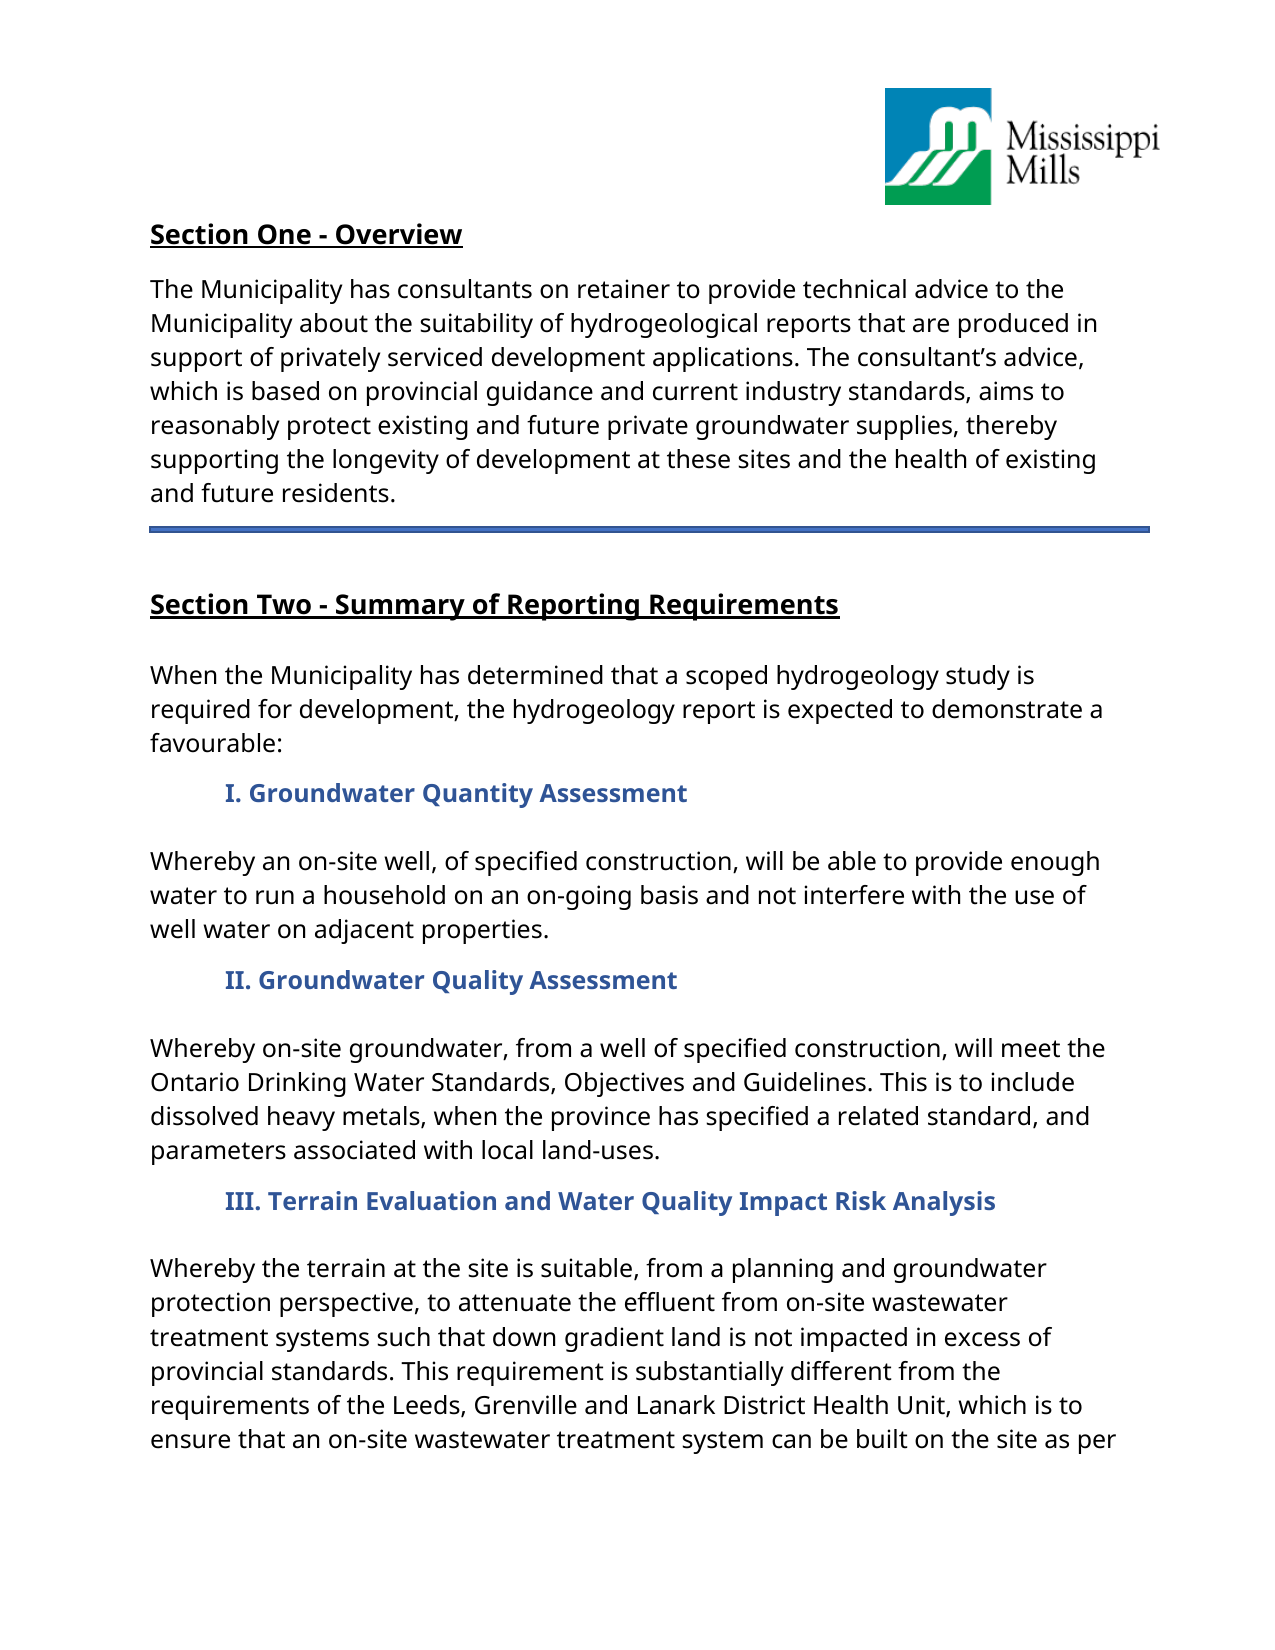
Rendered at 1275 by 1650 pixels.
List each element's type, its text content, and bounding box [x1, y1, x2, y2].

text When the Municipality has determined that a scoped hydrogeology study is required for development, the hydrogeology report is expected to demonstrate a favourable: [150, 657, 1124, 759]
text Whereby an on‐site well, of specified construction, will be able to provide enough water to run a household on an on‐going basis and not interfere with the use of well water on adjacent properties. [150, 844, 1124, 946]
picture [885, 88, 1160, 205]
text III. Terrain Evaluation and Water Quality Impact Risk Analysis [150, 1183, 1125, 1217]
text Whereby on‐site groundwater, from a well of specified construction, will meet the Ontario Drinking Water Standards, Objectives and Guidelines. This is to include dissolved heavy metals, when the province has specified a related standard, and parameters associated with local land‐uses. [150, 1030, 1124, 1167]
text Section Two - Summary of Reporting Requirements [150, 585, 1125, 622]
text I. Groundwater Quantity Assessment [150, 776, 1125, 810]
text The Municipality has consultants on retainer to provide technical advice to the Municipality about the suitability of hydrogeological reports that are produced in support of privately serviced development applications. The consultant’s advice, which is based on provincial guidance and current industry standards, aims to reasonably protect existing and future private groundwater supplies, thereby supporting the longevity of development at these sites and the health of existing and future residents. [150, 272, 1124, 510]
text Section One - Overview [150, 215, 1125, 252]
text II. Groundwater Quality Assessment [150, 963, 1125, 997]
